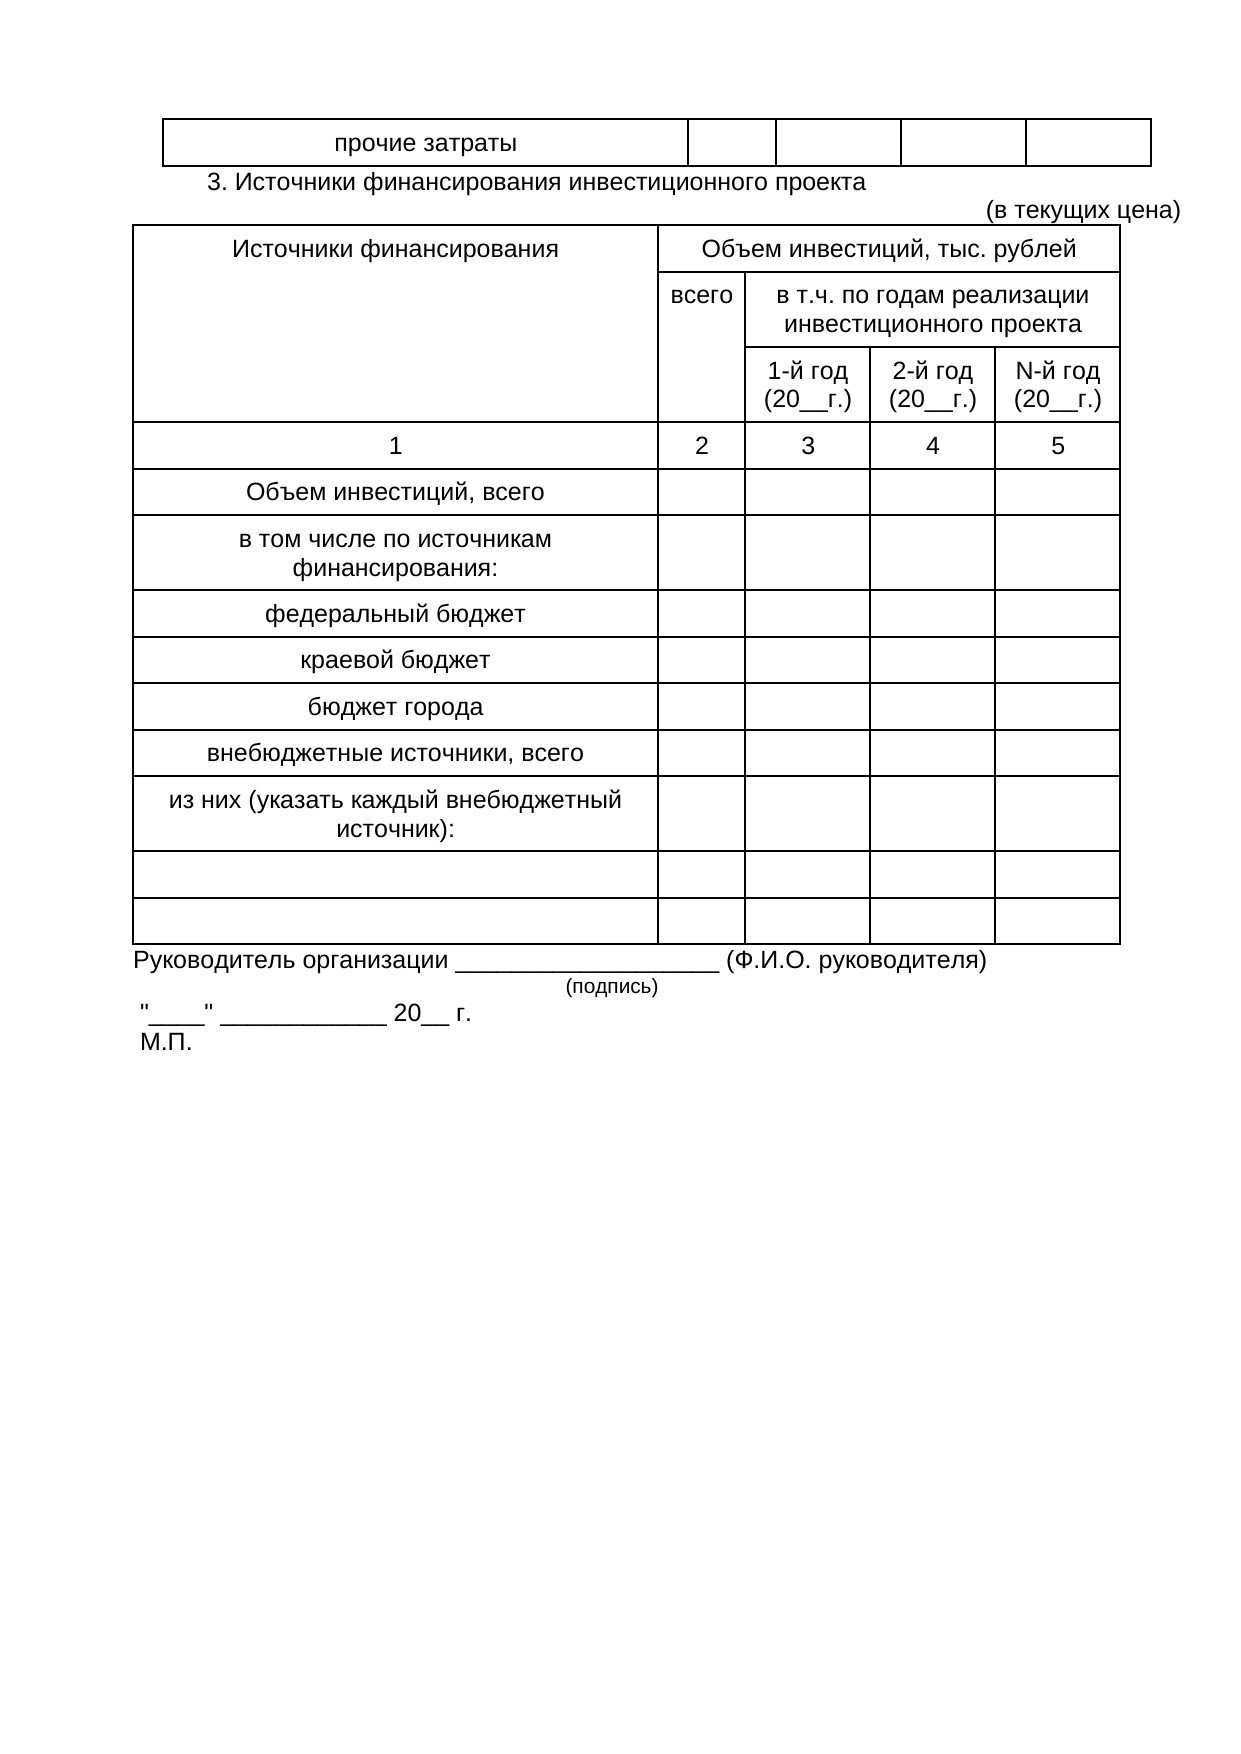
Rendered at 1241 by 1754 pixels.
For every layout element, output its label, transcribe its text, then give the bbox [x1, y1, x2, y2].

table_cell N-й год (20__г.) [996, 348, 1119, 421]
table_cell из них (указать каждый внебюджетный источник): [134, 777, 657, 850]
table_cell [996, 470, 1119, 514]
table_cell 4 [871, 423, 994, 467]
text (в текущих цена) [133, 195, 1181, 224]
table_cell [659, 470, 744, 514]
table_cell [659, 899, 744, 943]
table_cell [996, 591, 1119, 636]
table_cell [1027, 120, 1150, 164]
table_cell [746, 591, 869, 636]
table_cell [659, 731, 744, 775]
table_cell [659, 516, 744, 589]
text Руководитель организации ___________________ (Ф.И.О. руководителя) [133, 945, 1181, 974]
table_cell [871, 731, 994, 775]
table_cell [871, 638, 994, 682]
table_cell [134, 852, 657, 897]
table_cell [746, 852, 869, 897]
table_cell краевой бюджет [134, 638, 657, 682]
table_cell 1-й год (20__г.) [746, 348, 869, 421]
table_cell [996, 638, 1119, 682]
table_cell 5 [996, 423, 1119, 467]
table_cell [996, 852, 1119, 897]
table_header Источники финансирования [134, 226, 657, 421]
table_cell [871, 684, 994, 728]
table_cell [777, 120, 900, 164]
table_cell [871, 899, 994, 943]
table_cell [746, 470, 869, 514]
table_cell [659, 852, 744, 897]
table_cell в т.ч. по годам реализации инвестиционного проекта [746, 273, 1119, 346]
text "____" ____________ 20__ г. [133, 998, 1181, 1027]
text М.П. [133, 1027, 1181, 1055]
table_cell прочие затраты [164, 120, 687, 164]
table_cell [996, 731, 1119, 775]
table_cell [996, 899, 1119, 943]
table_cell [871, 852, 994, 897]
text (подпись) [133, 974, 1181, 998]
table_cell федеральный бюджет [134, 591, 657, 636]
table_cell [659, 777, 744, 850]
table_cell 2 [659, 423, 744, 467]
table_cell 2-й год (20__г.) [871, 348, 994, 421]
table_cell [659, 638, 744, 682]
table_cell [134, 899, 657, 943]
table_cell 3 [746, 423, 869, 467]
table_cell [871, 591, 994, 636]
table_cell [746, 684, 869, 728]
table_cell бюджет города [134, 684, 657, 728]
table_cell [659, 684, 744, 728]
table_cell [746, 899, 869, 943]
table_cell [871, 470, 994, 514]
table_cell [689, 120, 775, 164]
table_cell [746, 731, 869, 775]
text 3. Источники финансирования инвестиционного проекта [133, 167, 1181, 195]
table_cell [871, 516, 994, 589]
table_cell [996, 684, 1119, 728]
table_cell всего [659, 273, 744, 421]
table_cell Объем инвестиций, всего [134, 470, 657, 514]
table_cell [746, 638, 869, 682]
table_cell [902, 120, 1025, 164]
table_cell [996, 777, 1119, 850]
table_cell внебюджетные источники, всего [134, 731, 657, 775]
table_cell [746, 516, 869, 589]
table_cell [871, 777, 994, 850]
table_cell [996, 516, 1119, 589]
table_cell в том числе по источникам финансирования: [134, 516, 657, 589]
table_cell 1 [134, 423, 657, 467]
table_header Объем инвестиций, тыс. рублей [659, 226, 1119, 271]
table_cell [746, 777, 869, 850]
table_cell [659, 591, 744, 636]
